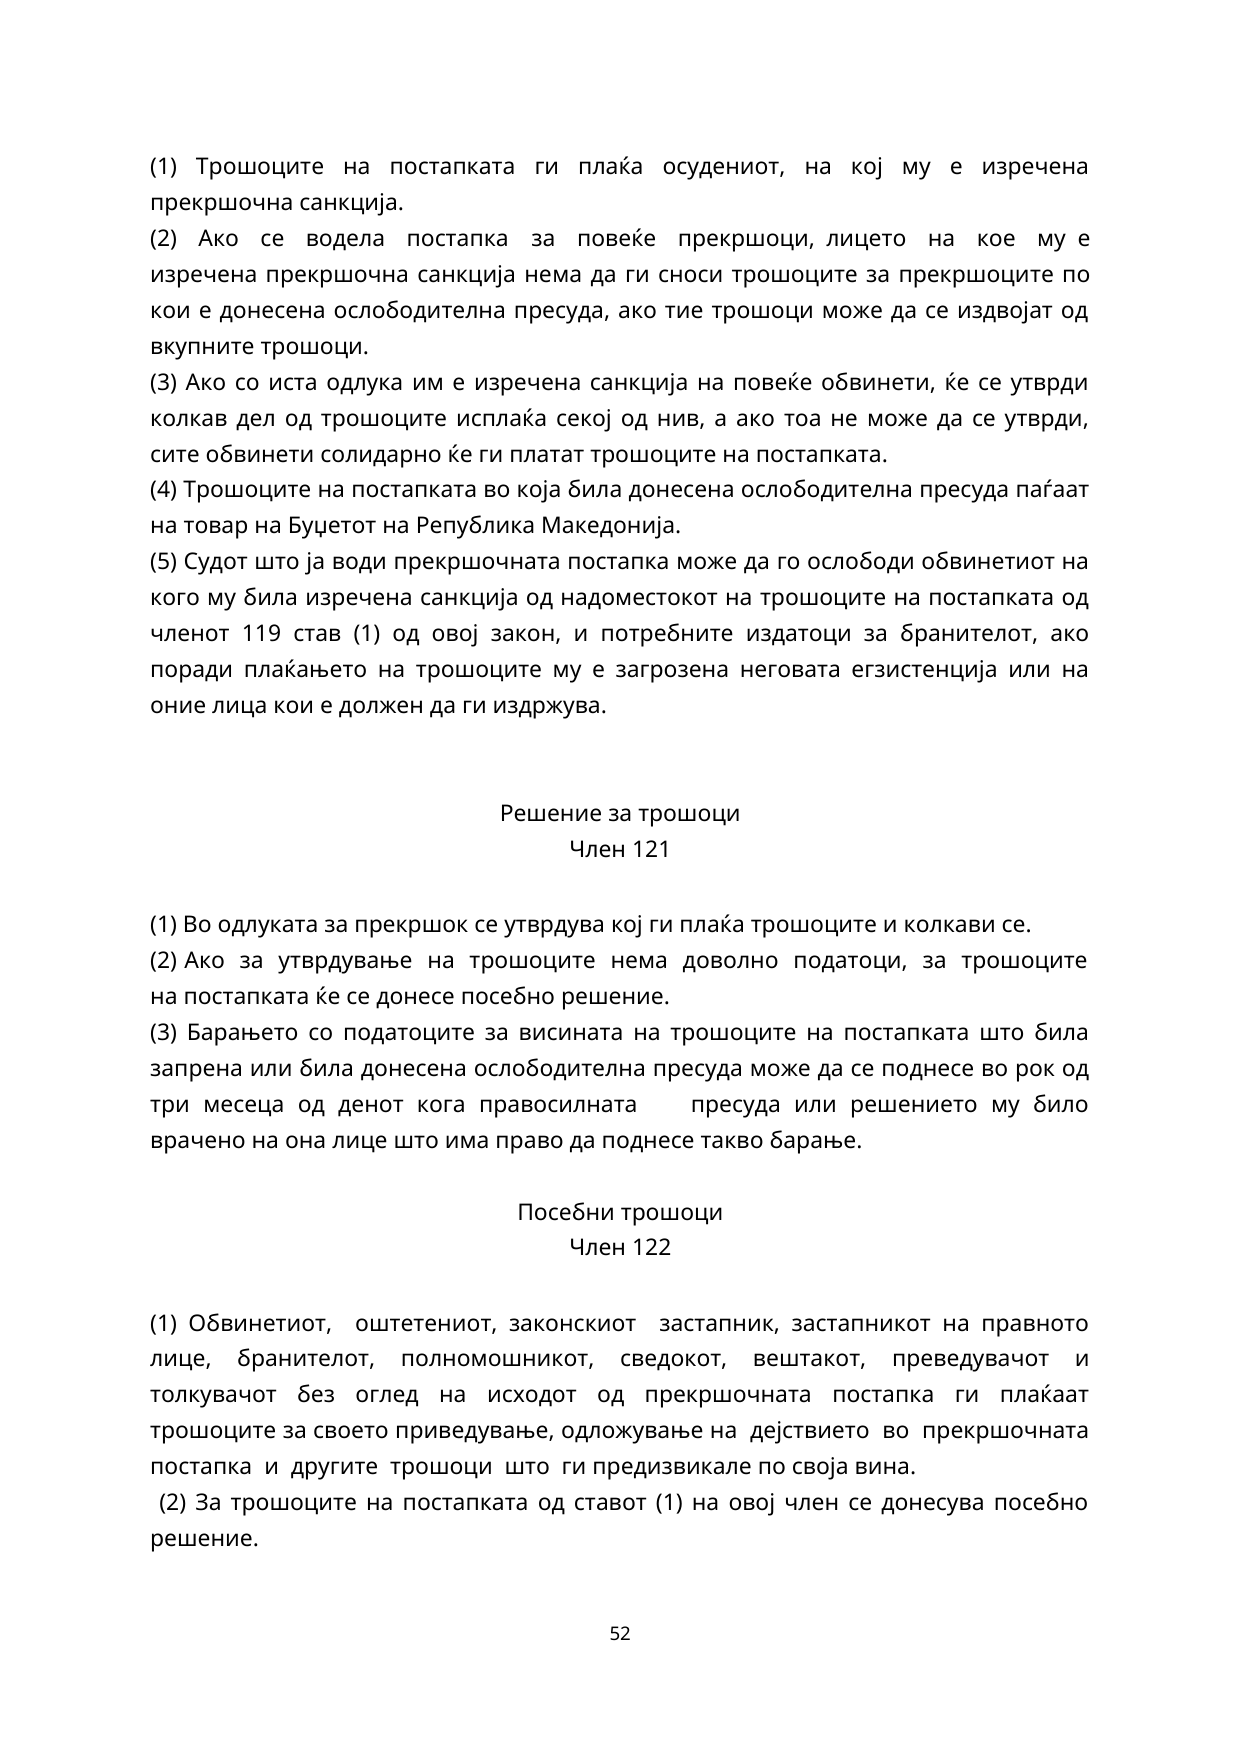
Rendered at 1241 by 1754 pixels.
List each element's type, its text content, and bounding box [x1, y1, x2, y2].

text (5) Судот што ја води прекршочната постапка може да го ослободи обвинетиот на кого му била изречена санкција од надоместокот на трошоците на постапката од членот 119 став (1) од овој закон, и потребните издатоци за бранителот, ако поради плаќањето на трошоците му е загрозена неговата егзистенција или на оние лица кои е должен да ги издржува. [150, 545, 1090, 720]
text Член 122 [150, 1231, 1090, 1263]
text (1) Обвинетиот, оштетениот, законскиот застапник, застапникот на правното лице, бранителот, полномошникот, сведокот, вештакот, преведувачот и толкувачот без оглед на исходот од прекршочната постапка ги плаќаат трошоците за своето приведување, одложување на дејствието во прекршочната постапка и другите трошоци што ги предизвикале по своја вина. [150, 1306, 1090, 1481]
text (4) Трошоците на постапката во која била донесена ослободителна пресуда паѓаат на товар на Буџетот на Република Македонија. [150, 473, 1090, 541]
text (1) Трошоците на постапката ги плаќа осудениот, на кој му е изречена прекршочна санкција. [150, 150, 1090, 217]
text (2) Ако се водела постапка за повеќе прекршоци, лицето на кое му е изречена прекршочна санкција нема да ги сноси трошоците за прекршоците по кои е донесена ослободителна пресуда, ако тие трошоци може да се издвојат од вкупните трошоци. [150, 222, 1090, 361]
text (3) Барањето со податоците за висината на трошоците на постапката што била запрена или била донесена ослободителна пресуда може да се поднесе во рок од три месеца од денот кога правосилната пресуда или решението му било врачено на она лице што има право да поднесе такво барање. [150, 1016, 1090, 1155]
text Посебни трошоци [150, 1195, 1090, 1227]
text (1) Во одлуката за прекршок се утврдува кој ги плаќа трошоците и колкави се. [150, 908, 1090, 939]
text Решение за трошоци [150, 797, 1090, 828]
text (2) Ако за утврдување на трошоците нема доволно податоци, за трошоците на постапката ќе се донесе посебно решение. [150, 944, 1090, 1011]
text Член 121 [150, 833, 1090, 864]
text (3) Ако со иста одлука им е изречена санкција на повеќе обвинети, ќе се утврди колкав дел од трошоците исплаќа секој од нив, а ако тоа не може да се утврди, сите обвинети солидарно ќе ги платат трошоците на постапката. [150, 366, 1090, 469]
text (2) За трошоците на постапката од ставот (1) на овој член се донесува посебно решение. [150, 1486, 1090, 1553]
